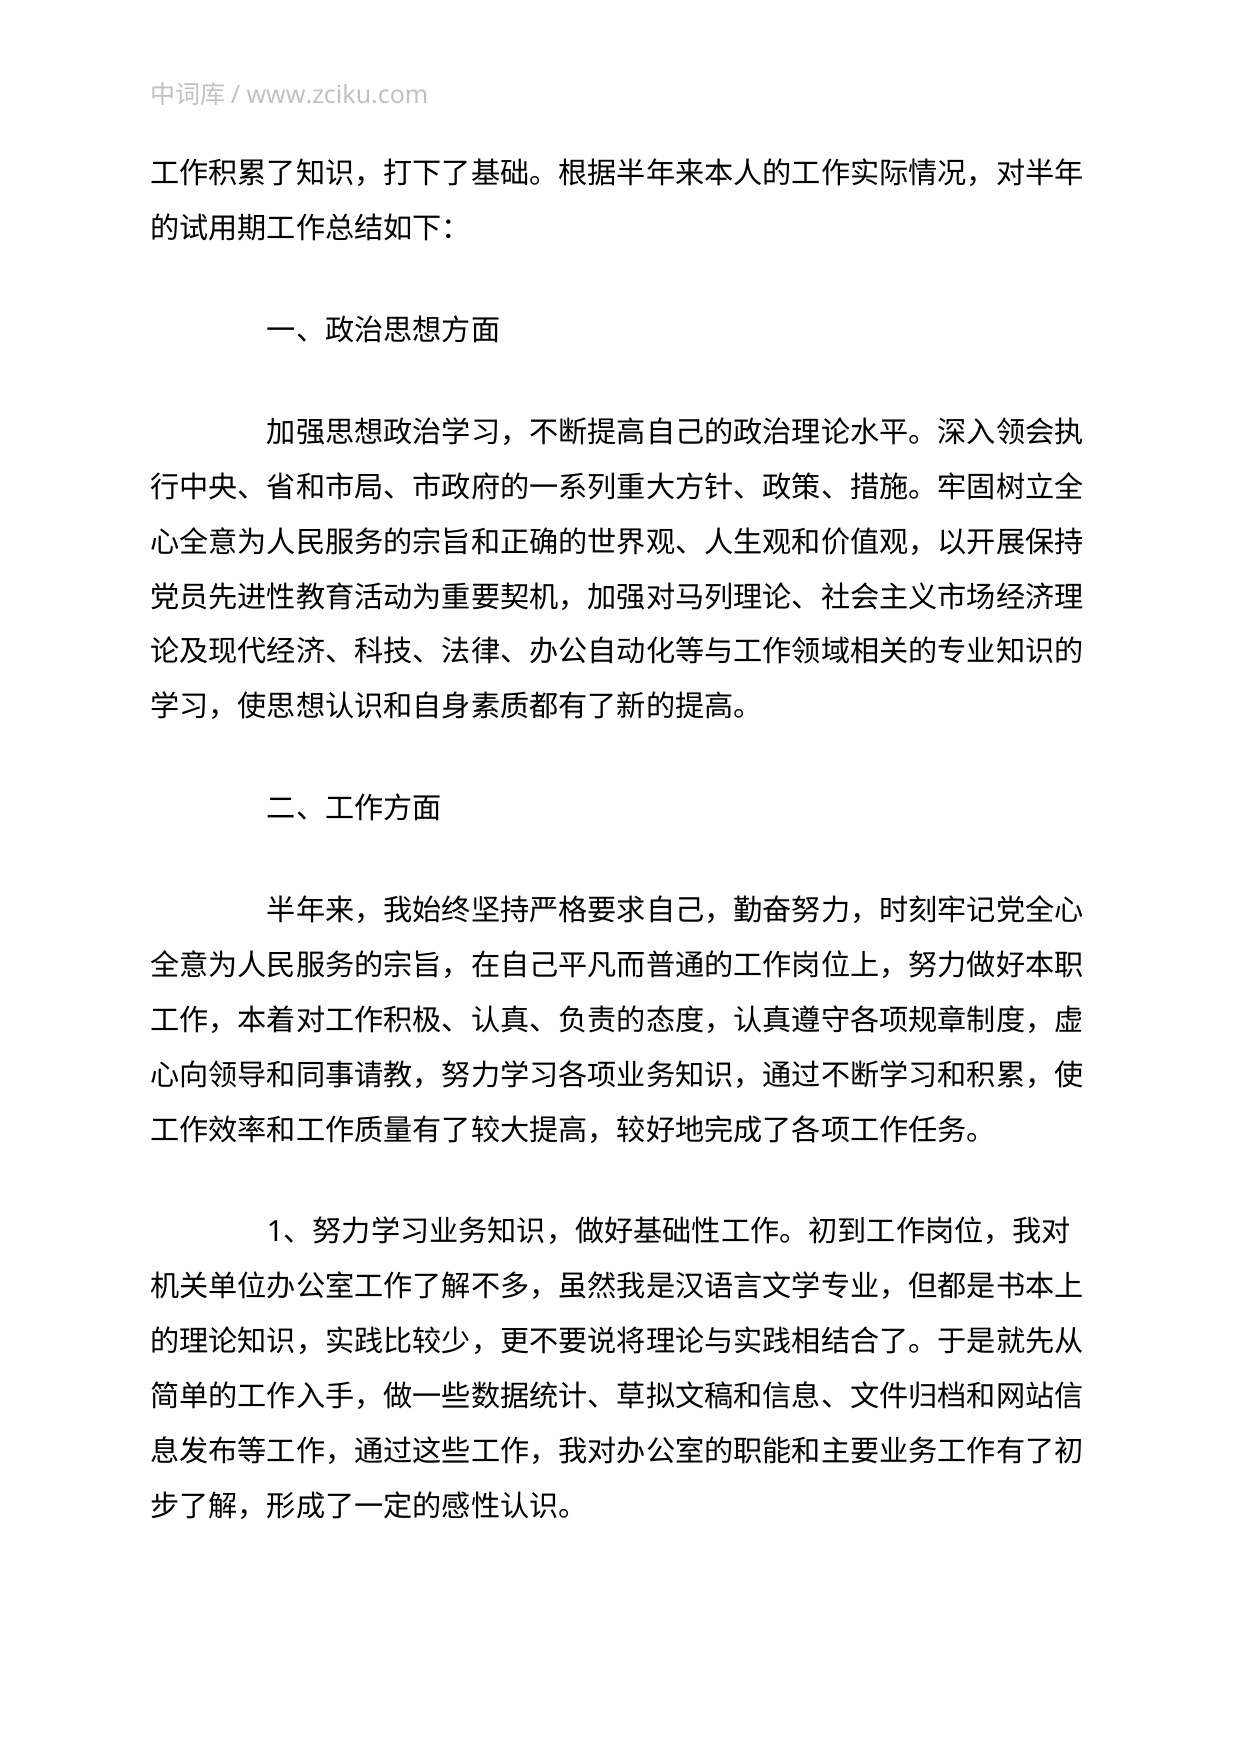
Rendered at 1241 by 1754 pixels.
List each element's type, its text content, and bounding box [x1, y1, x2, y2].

text 1、努力学习业务知识，做好基础性工作。初到工作岗位，我对机关单位办公室工作了解不多，虽然我是汉语言文学专业，但都是书本上的理论知识，实践比较少，更不要说将理论与实践相结合了。于是就先从简单的工作入手，做一些数据统计、草拟文稿和信息、文件归档和网站信息发布等工作，通过这些工作，我对办公室的职能和主要业务工作有了初步了解，形成了一定的感性认识。 [150, 1208, 1090, 1525]
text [150, 150, 1090, 247]
text 半年来，我始终坚持严格要求自己，勤奋努力，时刻牢记党全心全意为人民服务的宗旨，在自己平凡而普通的工作岗位上，努力做好本职工作，本着对工作积极、认真、负责的态度，认真遵守各项规章制度，虚心向领导和同事请教，努力学习各项业务知识，通过不断学习和积累，使工作效率和工作质量有了较大提高，较好地完成了各项工作任务。 [150, 886, 1090, 1148]
text 二、工作方面 [150, 785, 1090, 827]
text 加强思想政治学习，不断提高自己的政治理论水平。深入领会执行中央、省和市局、市政府的一系列重大方针、政策、措施。牢固树立全心全意为人民服务的宗旨和正确的世界观、人生观和价值观，以开展保持党员先进性教育活动为重要契机，加强对马列理论、社会主义市场经济理论及现代经济、科技、法律、办公自动化等与工作领域相关的专业知识的学习，使思想认识和自身素质都有了新的提高。 [150, 408, 1090, 725]
text 一、政治思想方面 [150, 307, 1090, 349]
